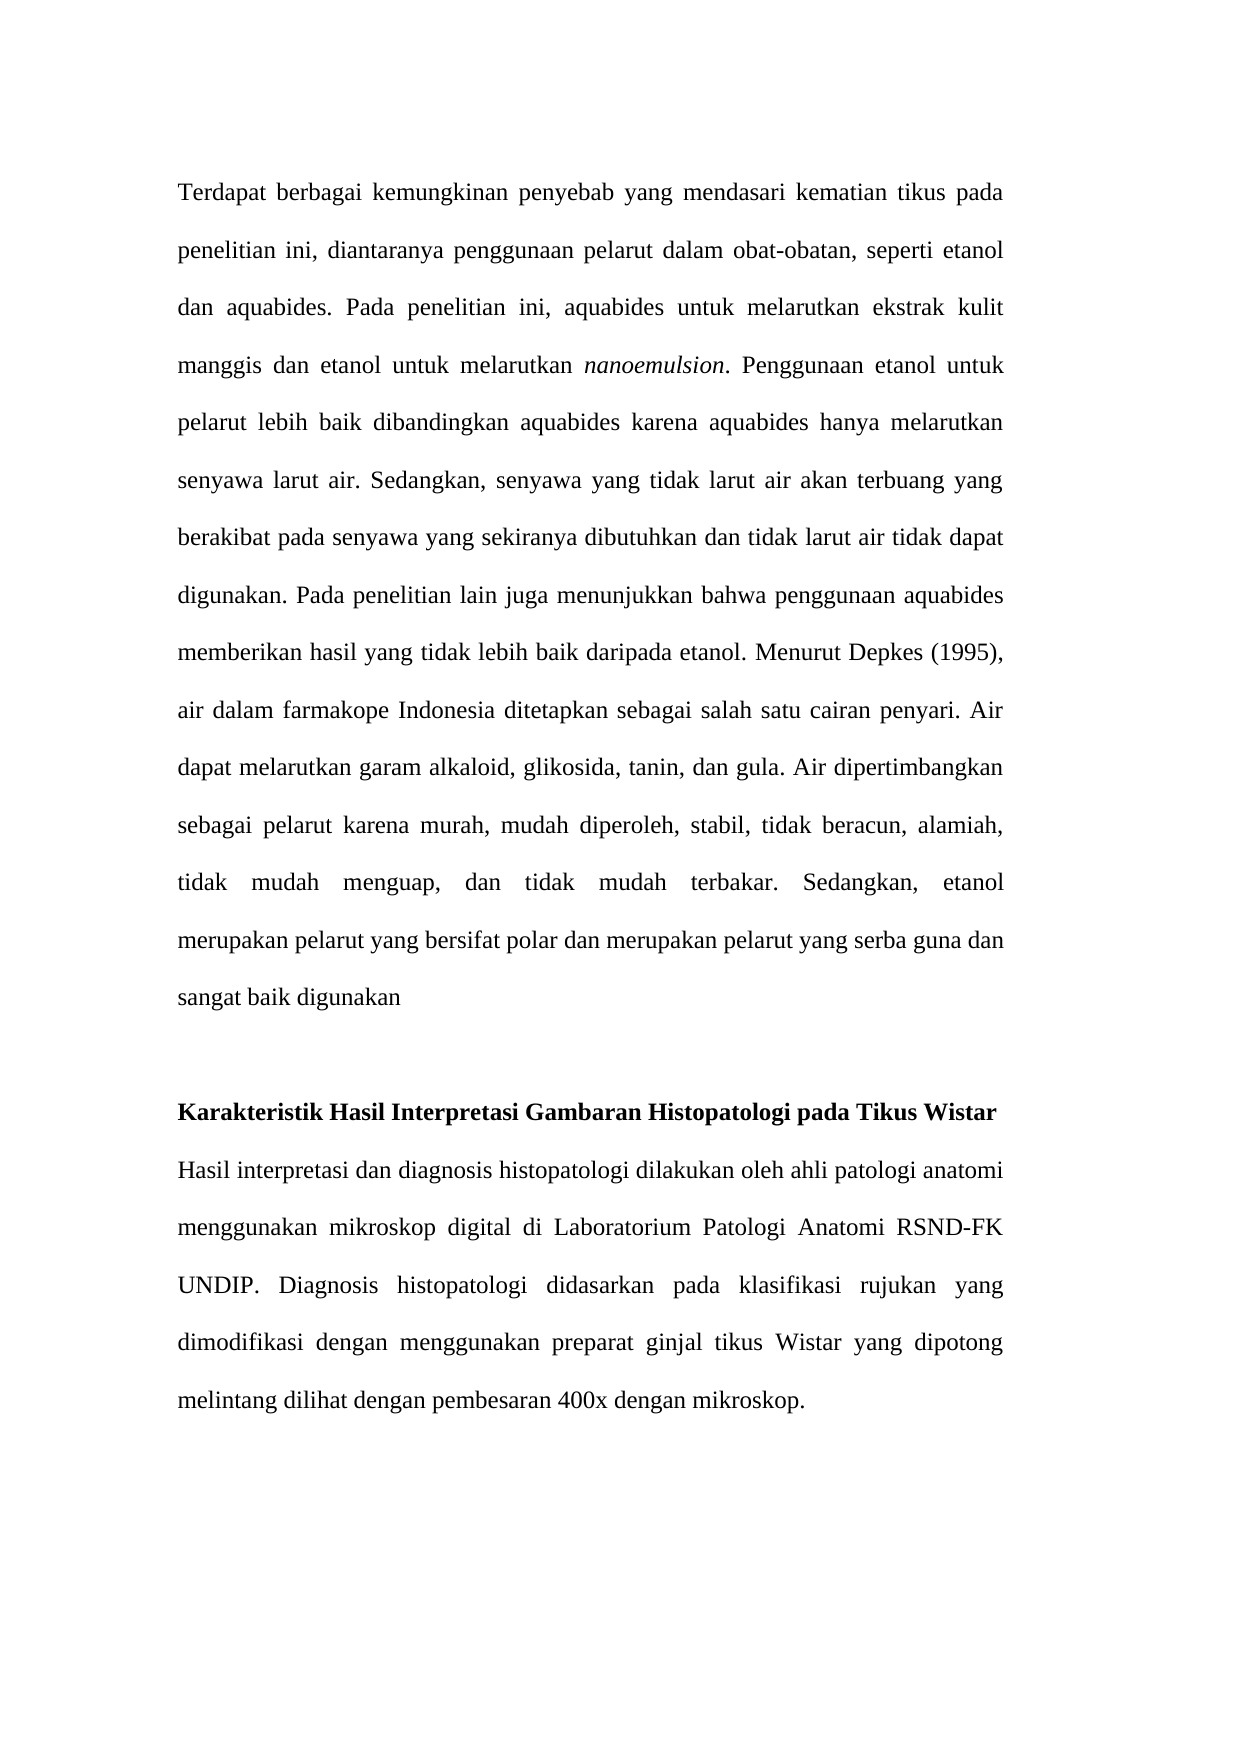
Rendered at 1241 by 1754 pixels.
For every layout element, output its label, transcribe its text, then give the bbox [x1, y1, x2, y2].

text Terdapat berbagai kemungkinan penyebab yang mendasari kematian tikus pada penelitian ini, diantaranya penggunaan pelarut dalam obat-obatan, seperti etanol dan aquabides. Pada penelitian ini, aquabides untuk melarutkan ekstrak kulit manggis dan etanol untuk melarutkan nanoemulsion. Penggunaan etanol untuk pelarut lebih baik dibandingkan aquabides karena aquabides hanya melarutkan senyawa larut air. Sedangkan, senyawa yang tidak larut air akan terbuang yang berakibat pada senyawa yang sekiranya dibutuhkan dan tidak larut air tidak dapat digunakan. Pada penelitian lain juga menunjukkan bahwa penggunaan aquabides memberikan hasil yang tidak lebih baik daripada etanol. Menurut Depkes (1995), air dalam farmakope Indonesia ditetapkan sebagai salah satu cairan penyari. Air dapat melarutkan garam alkaloid, glikosida, tanin, dan gula. Air dipertimbangkan sebagai pelarut karena murah, mudah diperoleh, stabil, tidak beracun, alamiah, tidak mudah menguap, dan tidak mudah terbakar. Sedangkan, etanol merupakan pelarut yang bersifat polar dan merupakan pelarut yang serba guna dan sangat baik digunakan [177, 177, 1004, 1011]
text Hasil interpretasi dan diagnosis histopatologi dilakukan oleh ahli patologi anatomi menggunakan mikroskop digital di Laboratorium Patologi Anatomi RSND-FK UNDIP. Diagnosis histopatologi didasarkan pada klasifikasi rujukan yang dimodifikasi dengan menggunakan preparat ginjal tikus Wistar yang dipotong melintang dilihat dengan pembesaran 400x dengan mikroskop. [177, 1155, 1004, 1413]
subtitle Karakteristik Hasil Interpretasi Gambaran Histopatologi pada Tikus Wistar [177, 1097, 1004, 1126]
